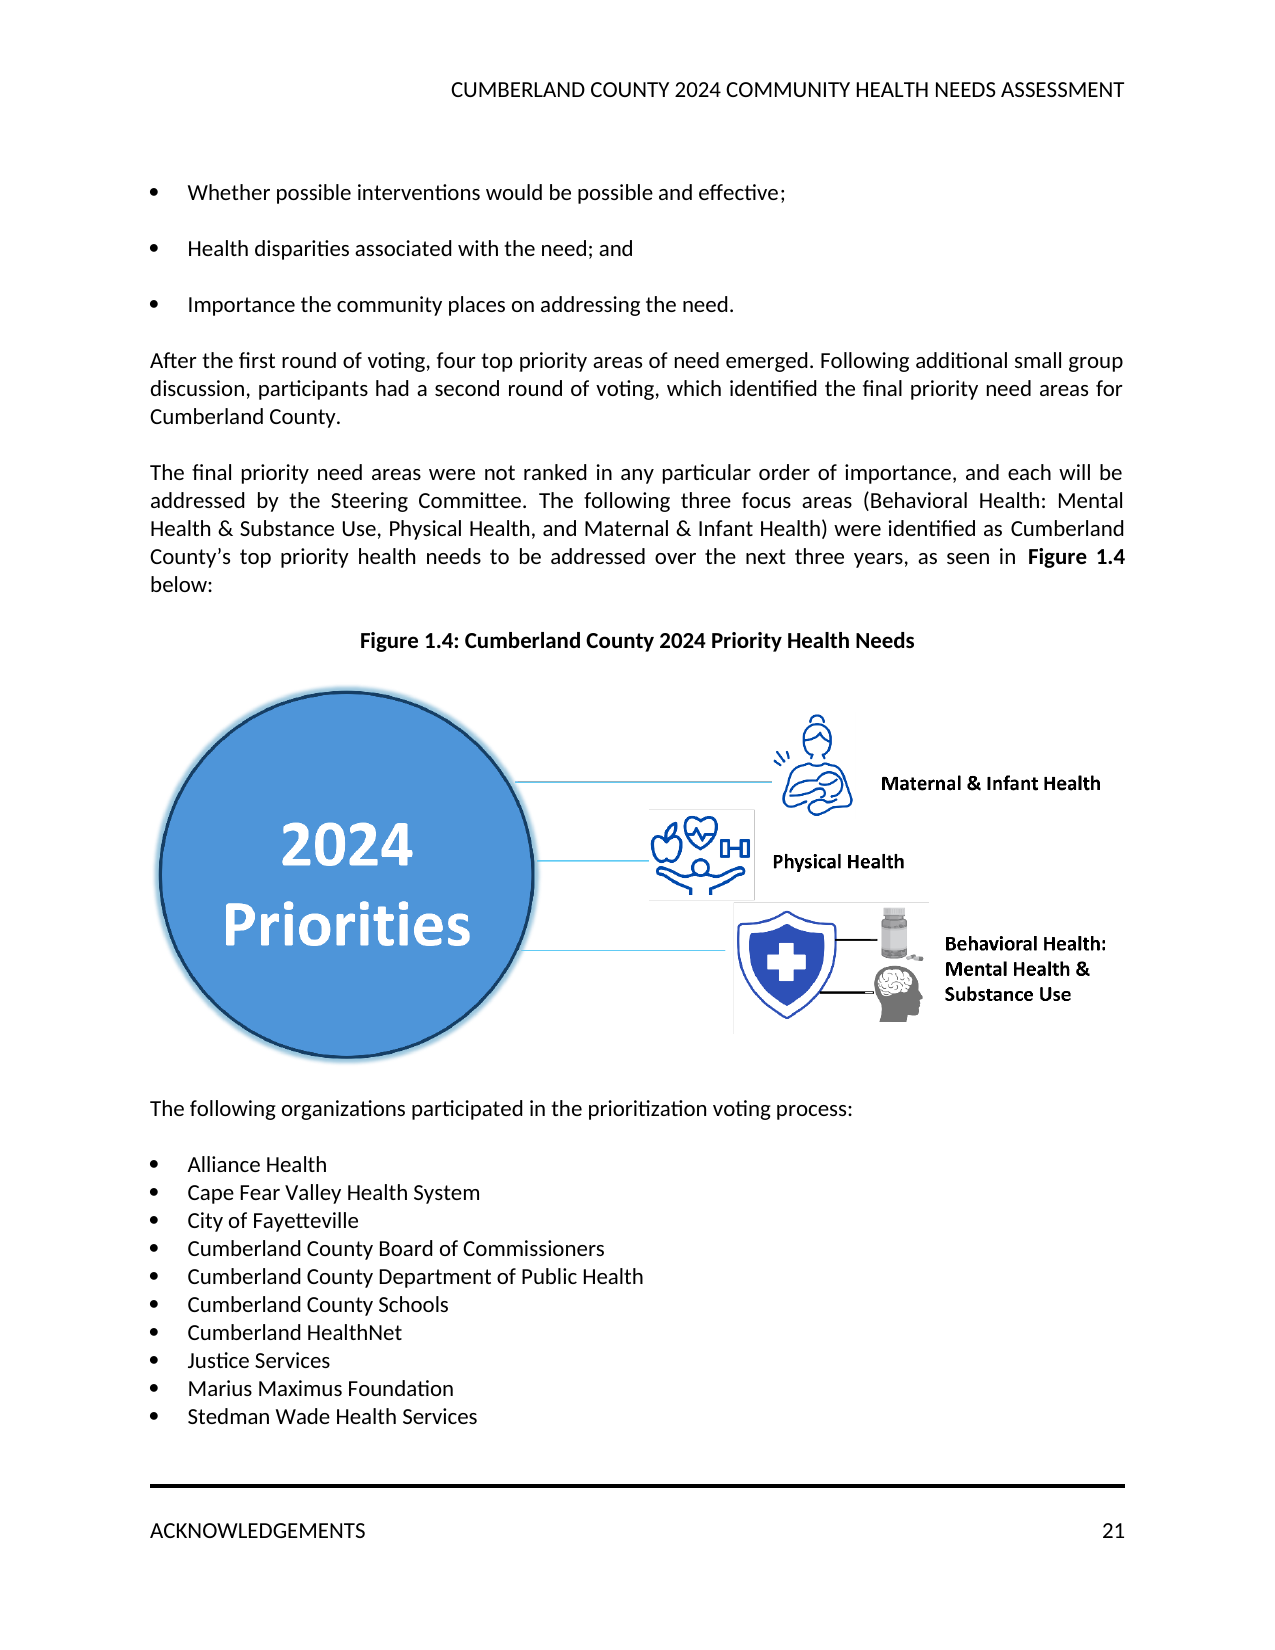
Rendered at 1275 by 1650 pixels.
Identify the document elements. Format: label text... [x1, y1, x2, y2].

list Whether possible interventions would be possible and effective; [150, 178, 1125, 206]
list Cape Fear Valley Health System [150, 1178, 1125, 1206]
picture [150, 682, 1124, 1067]
text Figure 1.4: Cumberland County 2024 Priority Health Needs [150, 626, 1125, 654]
list Importance the community places on addressing the need. [150, 290, 1125, 318]
list Marius Maximus Foundation [150, 1374, 1125, 1402]
list Alliance Health [150, 1150, 1125, 1178]
list Cumberland County Board of Commissioners [150, 1234, 1125, 1262]
text After the first round of voting, four top priority areas of need emerged. Following additional small group discussion, participants had a second round of voting, which identified the final priority need areas for Cumberland County. [150, 346, 1125, 430]
list Cumberland HealthNet [150, 1318, 1125, 1346]
list Stedman Wade Health Services [150, 1402, 1125, 1431]
list Cumberland County Schools [150, 1290, 1125, 1318]
text The final priority need areas were not ranked in any particular order of importance, and each will be addressed by the Steering Committee. The following three focus areas (Behavioral Health: Mental Health & Substance Use, Physical Health, and Maternal & Infant Health) were identified as Cumberland County’s top priority health needs to be addressed over the next three years, as seen in Figure 1.4 below: [150, 458, 1125, 598]
list Justice Services [150, 1346, 1125, 1374]
list Cumberland County Department of Public Health [150, 1262, 1125, 1290]
list Health disparities associated with the need; and [150, 234, 1125, 262]
text The following organizations participated in the prioritization voting process: [150, 1094, 1125, 1122]
list City of Fayetteville [150, 1206, 1125, 1234]
